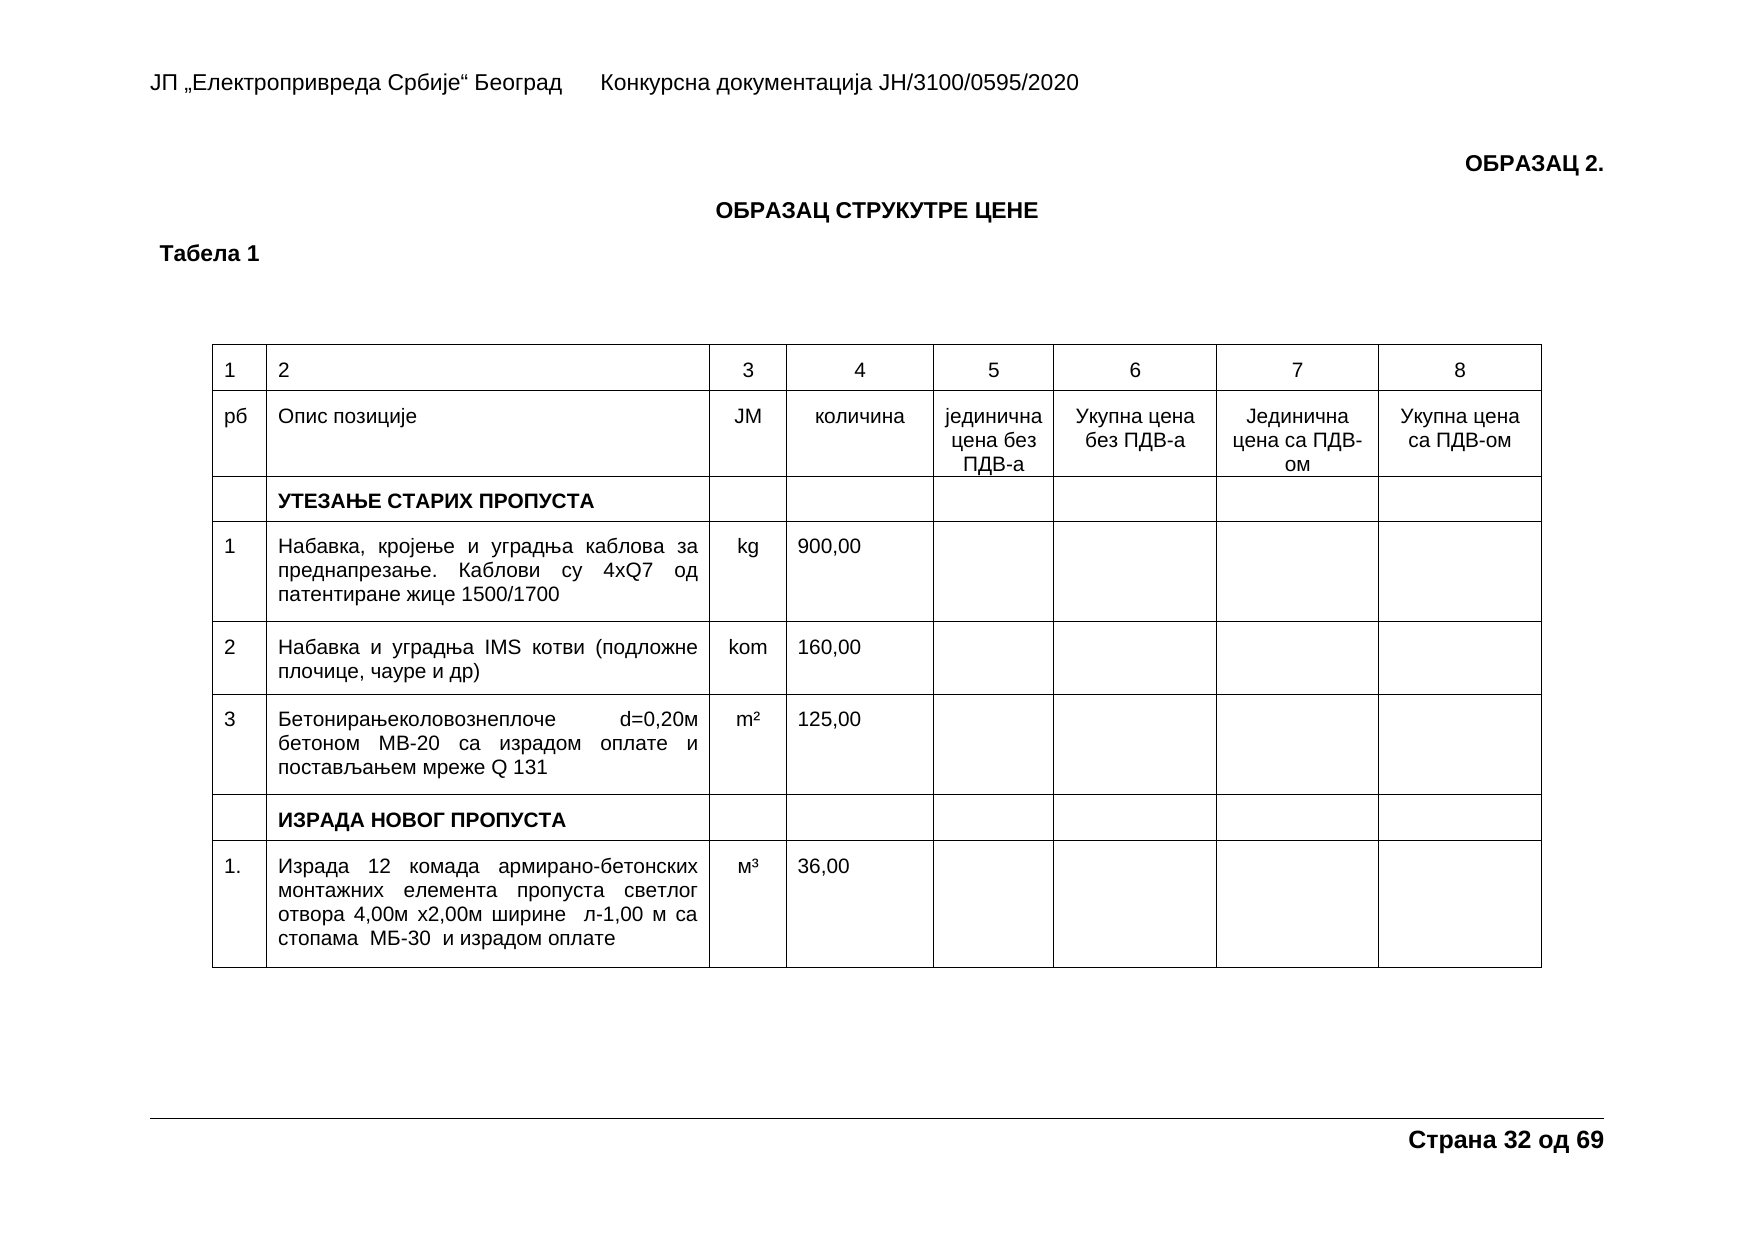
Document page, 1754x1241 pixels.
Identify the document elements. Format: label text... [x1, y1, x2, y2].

table_cell JM [710, 391, 786, 476]
table_cell [1217, 522, 1378, 621]
table_cell [1054, 477, 1216, 521]
table_cell [1217, 841, 1378, 967]
table_cell 160,00 [787, 622, 933, 694]
table_header 6 [1054, 345, 1216, 390]
table_cell [934, 841, 1053, 967]
table_cell 125,00 [787, 695, 933, 794]
table_cell Укупна цена без ПДВ-а [1054, 391, 1216, 476]
table_cell [1217, 622, 1378, 694]
text Табела 1 [159, 240, 1604, 266]
table_cell [1054, 695, 1216, 794]
table_cell [1217, 477, 1378, 521]
table_cell [787, 795, 933, 840]
table_header 5 [934, 345, 1053, 390]
table_cell рб [213, 391, 266, 476]
table_cell Израда 12 комада армирано-бетонских монтажних елемента пропуста светлог отвора 4,00м x2,00м ширине л-1,00 м са стопама МБ-30 и израдом оплате [267, 841, 709, 967]
table_cell [1379, 477, 1541, 521]
table_cell [1379, 522, 1541, 621]
table_cell м³ [710, 841, 786, 967]
table_cell [1217, 795, 1378, 840]
table_cell [710, 477, 786, 521]
table_cell УТЕЗАЊЕ СТАРИХ ПРОПУСТА [267, 477, 709, 521]
table_cell [1379, 695, 1541, 794]
table_cell Набавка и уградња IMS котви (подложне плочице, чауре и др) [267, 622, 709, 694]
table_cell 36,00 [787, 841, 933, 967]
table_cell 3 [213, 695, 266, 794]
table_cell [1054, 622, 1216, 694]
table_header 2 [267, 345, 709, 390]
table_cell [1054, 841, 1216, 967]
table_cell 2 [213, 622, 266, 694]
table_header 1 [213, 345, 266, 390]
text ОБРАЗАЦ СТРУКУТРЕ ЦЕНЕ [150, 197, 1604, 223]
table_cell [787, 477, 933, 521]
table_cell 1 [213, 522, 266, 621]
table_cell kg [710, 522, 786, 621]
table_cell 1. [213, 841, 266, 967]
table_header 8 [1379, 345, 1541, 390]
table_cell m² [710, 695, 786, 794]
table_header 7 [1217, 345, 1378, 390]
table_cell количина [787, 391, 933, 476]
table_header 3 [710, 345, 786, 390]
table_cell [934, 522, 1053, 621]
table_cell [1379, 622, 1541, 694]
table_cell [934, 695, 1053, 794]
table_cell Набавка, кројење и уградња каблова за преднапрезање. Каблови су 4xQ7 од патентиране жице 1500/1700 [267, 522, 709, 621]
table_cell [1054, 522, 1216, 621]
table_cell [934, 795, 1053, 840]
table_cell јединична цена без ПДВ-а [934, 391, 1053, 476]
table_cell [1379, 841, 1541, 967]
table_cell [934, 622, 1053, 694]
table_cell kom [710, 622, 786, 694]
table_cell Укупна цена са ПДВ-ом [1379, 391, 1541, 476]
table_cell ИЗРАДА НОВОГ ПРОПУСТА [267, 795, 709, 840]
table_cell [934, 477, 1053, 521]
table_cell Јединична цена са ПДВ-ом [1217, 391, 1378, 476]
table_cell 900,00 [787, 522, 933, 621]
text ОБРАЗАЦ 2. [150, 150, 1604, 176]
table_cell [213, 795, 266, 840]
table_cell Опис позиције [267, 391, 709, 476]
table_cell [1054, 795, 1216, 840]
table_cell [213, 477, 266, 521]
table_cell [1379, 795, 1541, 840]
table_cell [710, 795, 786, 840]
table_header 4 [787, 345, 933, 390]
table_cell Бетонирањеколовознеплоче d=0,20м бетоном MB-20 са израдом оплате и постављањем мреже Q 131 [267, 695, 709, 794]
table_cell [1217, 695, 1378, 794]
